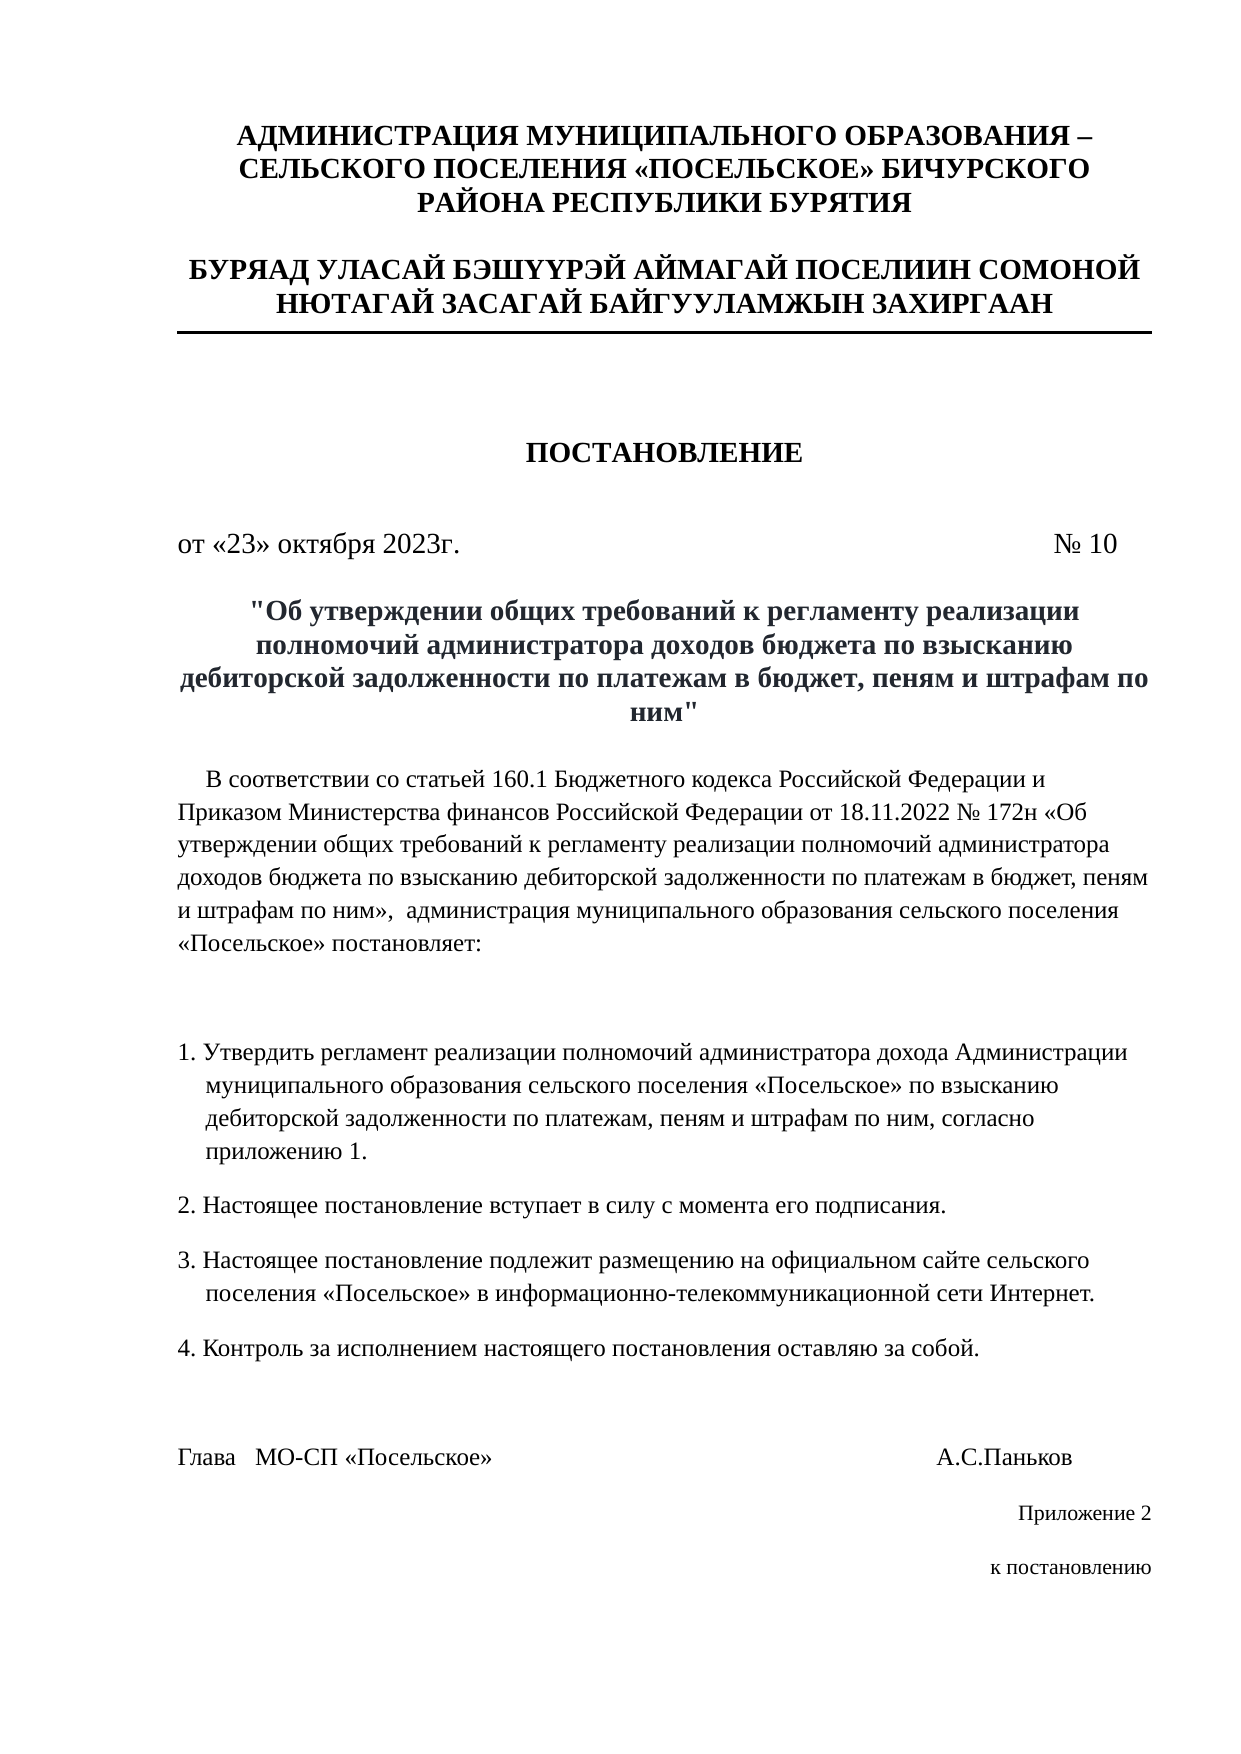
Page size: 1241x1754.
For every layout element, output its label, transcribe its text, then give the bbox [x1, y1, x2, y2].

text Глава МО-СП «Посельское» А.С.Паньков [177, 1439, 1152, 1472]
text 3. Настоящее постановление подлежит размещению на официальном сайте сельского поселения «Посельское» в информационно-телекоммуникационной сети Интернет. [177, 1242, 1152, 1308]
text к постановлению [177, 1548, 1152, 1581]
text АДМИНИСТРАЦИЯ МУНИЦИПАЛЬНОГО ОБРАЗОВАНИЯ – [177, 118, 1152, 152]
text БУРЯАД УЛАСАЙ БЭШҮҮРЭЙ АЙМАГАЙ ПОСЕЛИИН СОМОНОЙ [177, 252, 1152, 286]
text 4. Контроль за исполнением настоящего постановления оставляю за собой. [177, 1330, 1152, 1362]
text 1. Утвердить регламент реализации полномочий администратора дохода Администрации муниципального образования сельского поселения «Посельское» по взысканию дебиторской задолженности по платежам, пеням и штрафам по ним, согласно приложению 1. [177, 1034, 1152, 1166]
text 2. Настоящее постановление вступает в силу с момента его подписания. [177, 1187, 1152, 1220]
text от «23» октября 2023г. № 10 [177, 526, 1152, 560]
text "Об утверждении общих требований к регламенту реализации полномочий администратора доходов бюджета по взысканию дебиторской задолженности по платежам в бюджет, пеням и штрафам по ним" [177, 560, 1152, 727]
text Приложение 2 [177, 1494, 1152, 1527]
text НЮТАГАЙ ЗАСАГАЙ БАЙГУУЛАМЖЫН ЗАХИРГААН [177, 286, 1152, 319]
text В соответствии со статьей 160.1 Бюджетного кодекса Российской Федерации и Приказом Министерства финансов Российской Федерации от 18.11.2022 № 172н «Об утверждении общих требований к регламенту реализации полномочий администратора доходов бюджета по взысканию дебиторской задолженности по платежам в бюджет, пеням и штрафам по ним», администрация муниципального образования сельского поселения «Посельское» постановляет: [177, 761, 1152, 958]
text СЕЛЬСКОГО ПОСЕЛЕНИЯ «ПОСЕЛЬСКОЕ» БИЧУРСКОГО РАЙОНА РЕСПУБЛИКИ БУРЯТИЯ [177, 152, 1152, 219]
text ПОСТАНОВЛЕНИЕ [177, 435, 1152, 469]
